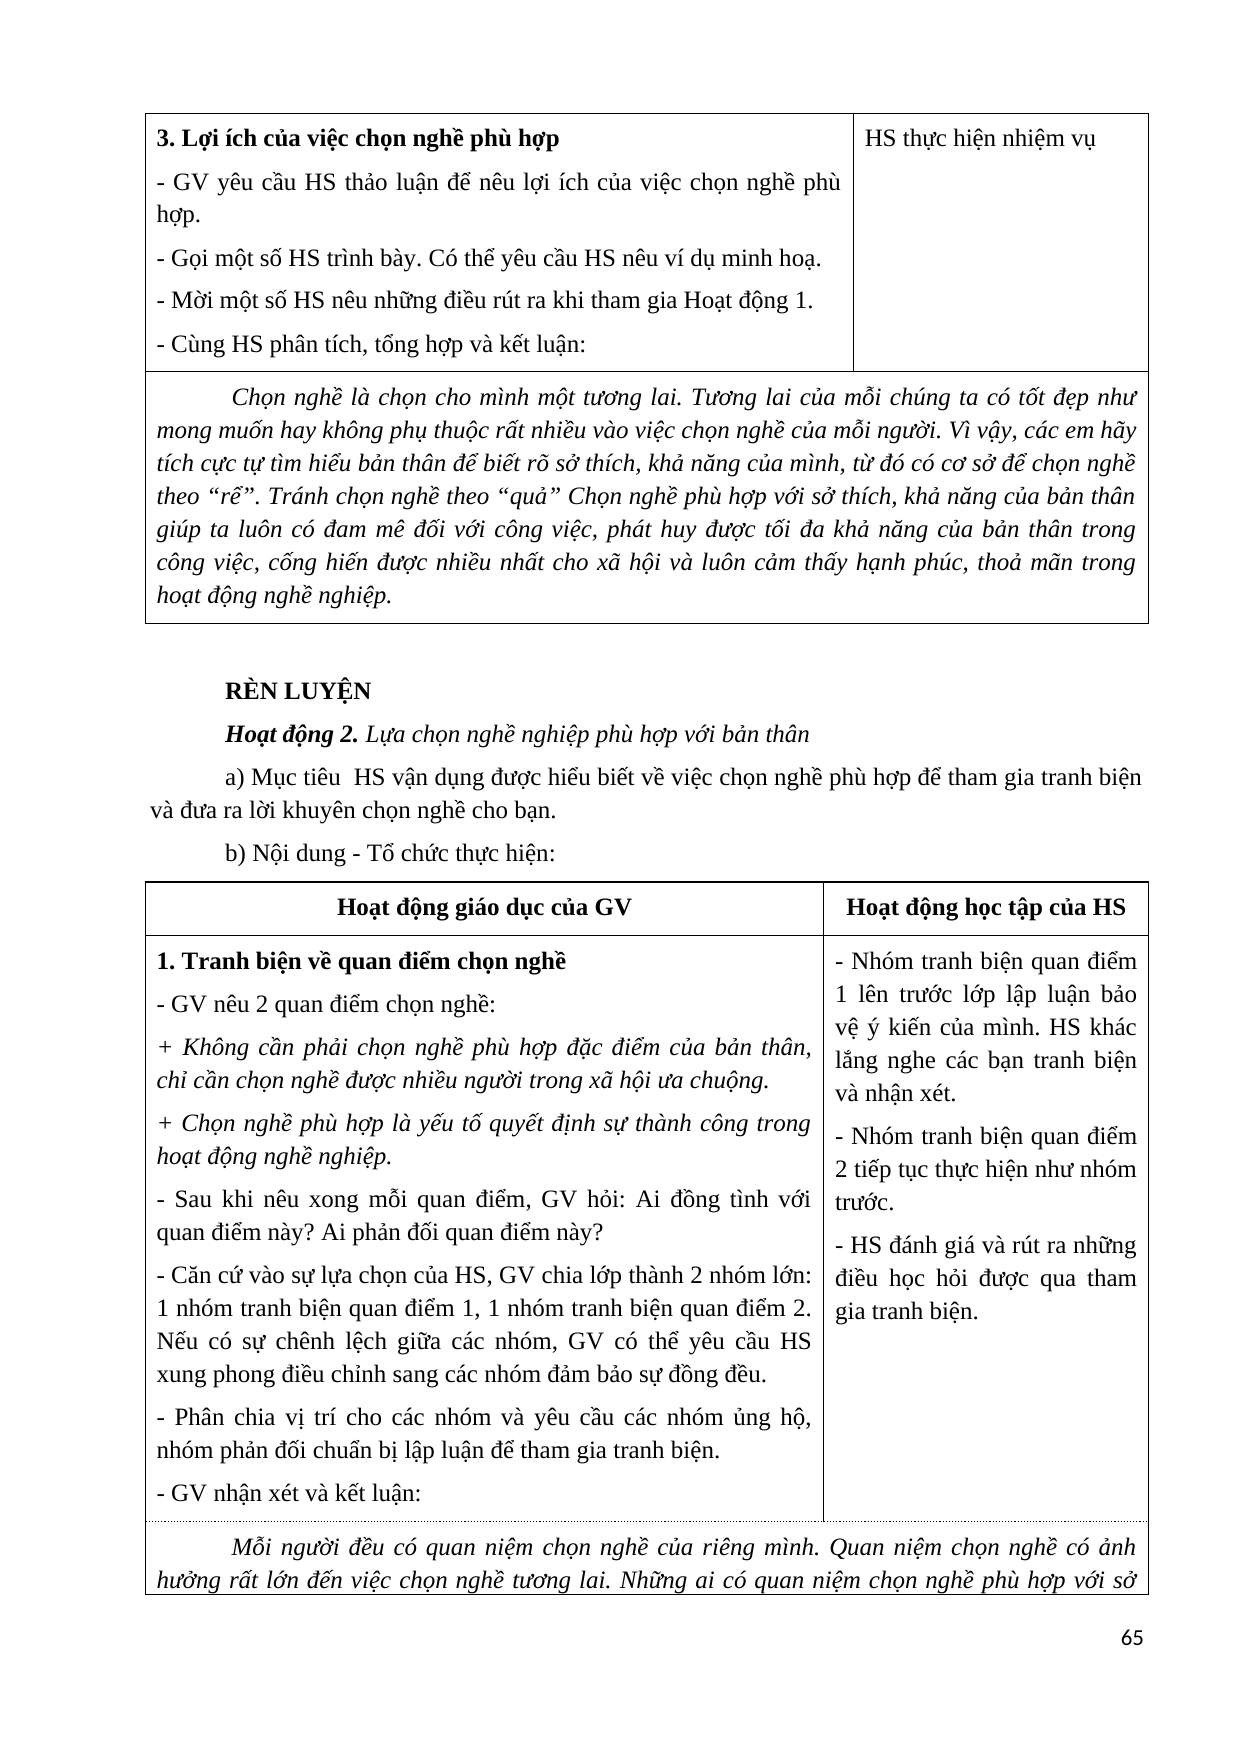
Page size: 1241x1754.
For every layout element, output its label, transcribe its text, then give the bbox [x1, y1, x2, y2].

text RÈN LUYỆN [150, 676, 1144, 705]
table_header Hoạt động học tập của HS [824, 883, 1148, 935]
table_cell 1. Tranh biện về quan điểm chọn nghề - GV nêu 2 quan điểm chọn nghề: + Không cần phải chọn nghề phù hợp đặc điểm của bản thân, chỉ cần chọn nghề được nhiều người trong xã hội ưa chuộng. + Chọn nghề phù hợp là yếu tố quyết định sự thành công trong hoạt động nghề nghiệp. - Sau khi nêu xong mỗi quan điểm, GV hỏi: Ai đồng tình với quan điểm này? Ai phản đối quan điểm này? - Căn cứ vào sự lựa chọn của HS, GV chia lớp thành 2 nhóm lớn: 1 nhóm tranh biện quan điểm 1, 1 nhóm tranh biện quan điểm 2. Nếu có sự chênh lệch giữa các nhóm, GV có thể yêu cầu HS xung phong điều chỉnh sang các nhóm đảm bảo sự đồng đều. - Phân chia vị trí cho các nhóm và yêu cầu các nhóm ủng hộ, nhóm phản đối chuẩn bị lập luận để tham gia tranh biện. - GV nhận xét và kết luận: [146, 936, 823, 1521]
text b) Nội dung - Tổ chức thực hiện: [150, 838, 1144, 867]
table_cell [146, 1521, 1148, 1594]
table_cell - Nhóm tranh biện quan điểm 1 lên trước lớp lập luận bảo vệ ý kiến của mình. HS khác lắng nghe các bạn tranh biện và nhận xét. - Nhóm tranh biện quan điểm 2 tiếp tục thực hiện như nhóm trước. - HS đánh giá và rút ra những điều học hỏi được qua tham gia tranh biện. [824, 936, 1148, 1521]
table_cell HS thực hiện nhiệm vụ [854, 114, 1148, 371]
table_header Hoạt động giáo dục của GV [146, 883, 823, 935]
table_cell 3. Lợi ích của việc chọn nghề phù hợp - GV yêu cầu HS thảo luận để nêu lợi ích của việc chọn nghề phù hợp. - Gọi một số HS trình bày. Có thể yêu cầu HS nêu ví dụ minh hoạ. - Mời một số HS nêu những điều rút ra khi tham gia Hoạt động 1. - Cùng HS phân tích, tổng hợp và kết luận: [146, 114, 853, 371]
text Hoạt động 2. Lựa chọn nghề nghiệp phù hợp với bản thân [150, 719, 1144, 748]
table_cell Chọn nghề là chọn cho mình một tương lai. Tương lai của mỗi chúng ta có tốt đẹp như mong muốn hay không phụ thuộc rất nhiều vào việc chọn nghề của mỗi người. Vì vậy, các em hãy tích cực tự tìm hiểu bản thân để biết rõ sở thích, khả năng của mình, từ đó có cơ sở để chọn nghề theo “rể”. Tránh chọn nghề theo “quả” Chọn nghề phù hợp với sở thích, khả năng của bản thân giúp ta luôn có đam mê đối với công việc, phát huy được tối đa khả năng của bản thân trong công việc, cống hiến được nhiều nhất cho xã hội và luôn cảm thấy hạnh phúc, thoả mãn trong hoạt động nghề nghiệp. [146, 372, 1148, 623]
text a) Mục tiêu HS vận dụng được hiểu biết về việc chọn nghề phù hợp để tham gia tranh biện và đưa ra lời khuyên chọn nghề cho bạn. [150, 762, 1144, 824]
